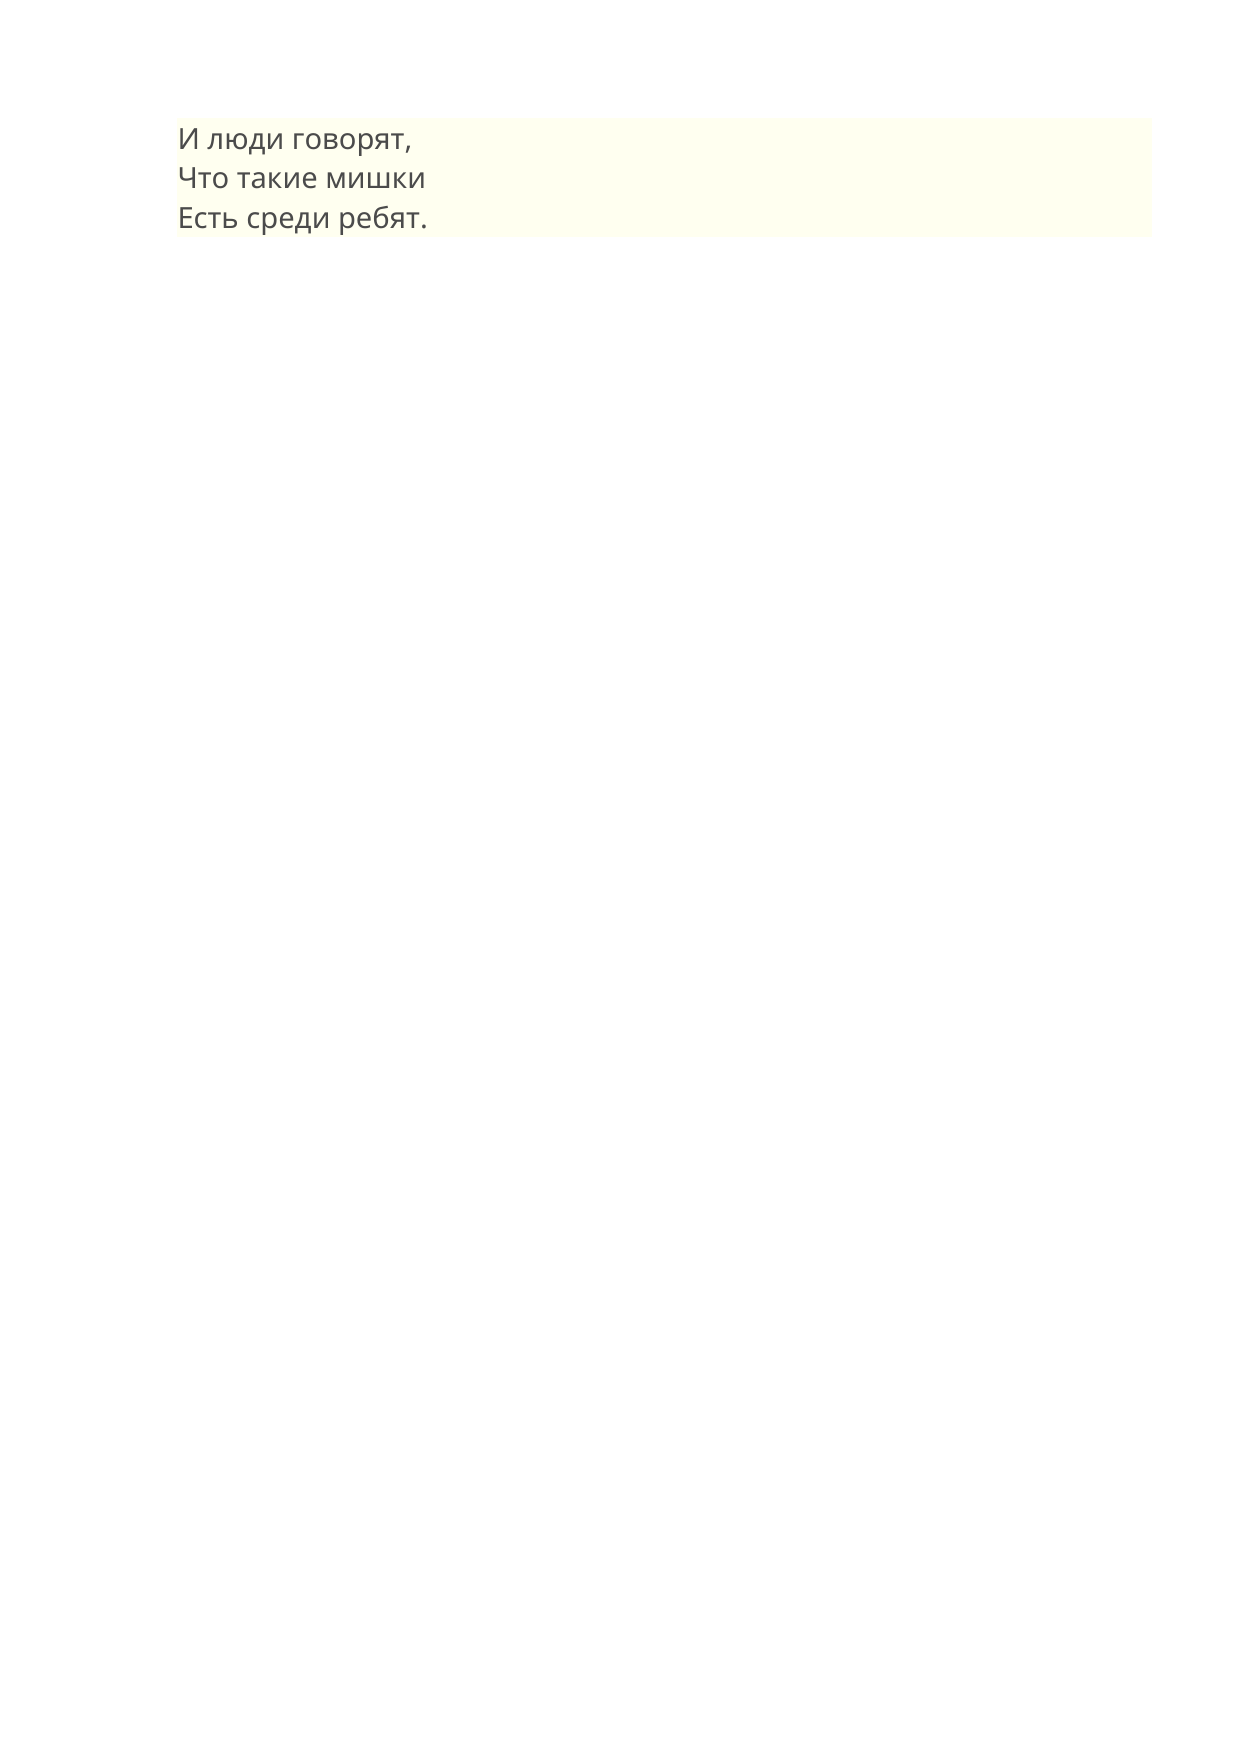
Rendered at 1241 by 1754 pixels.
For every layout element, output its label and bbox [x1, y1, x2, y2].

text [177, 118, 1152, 237]
